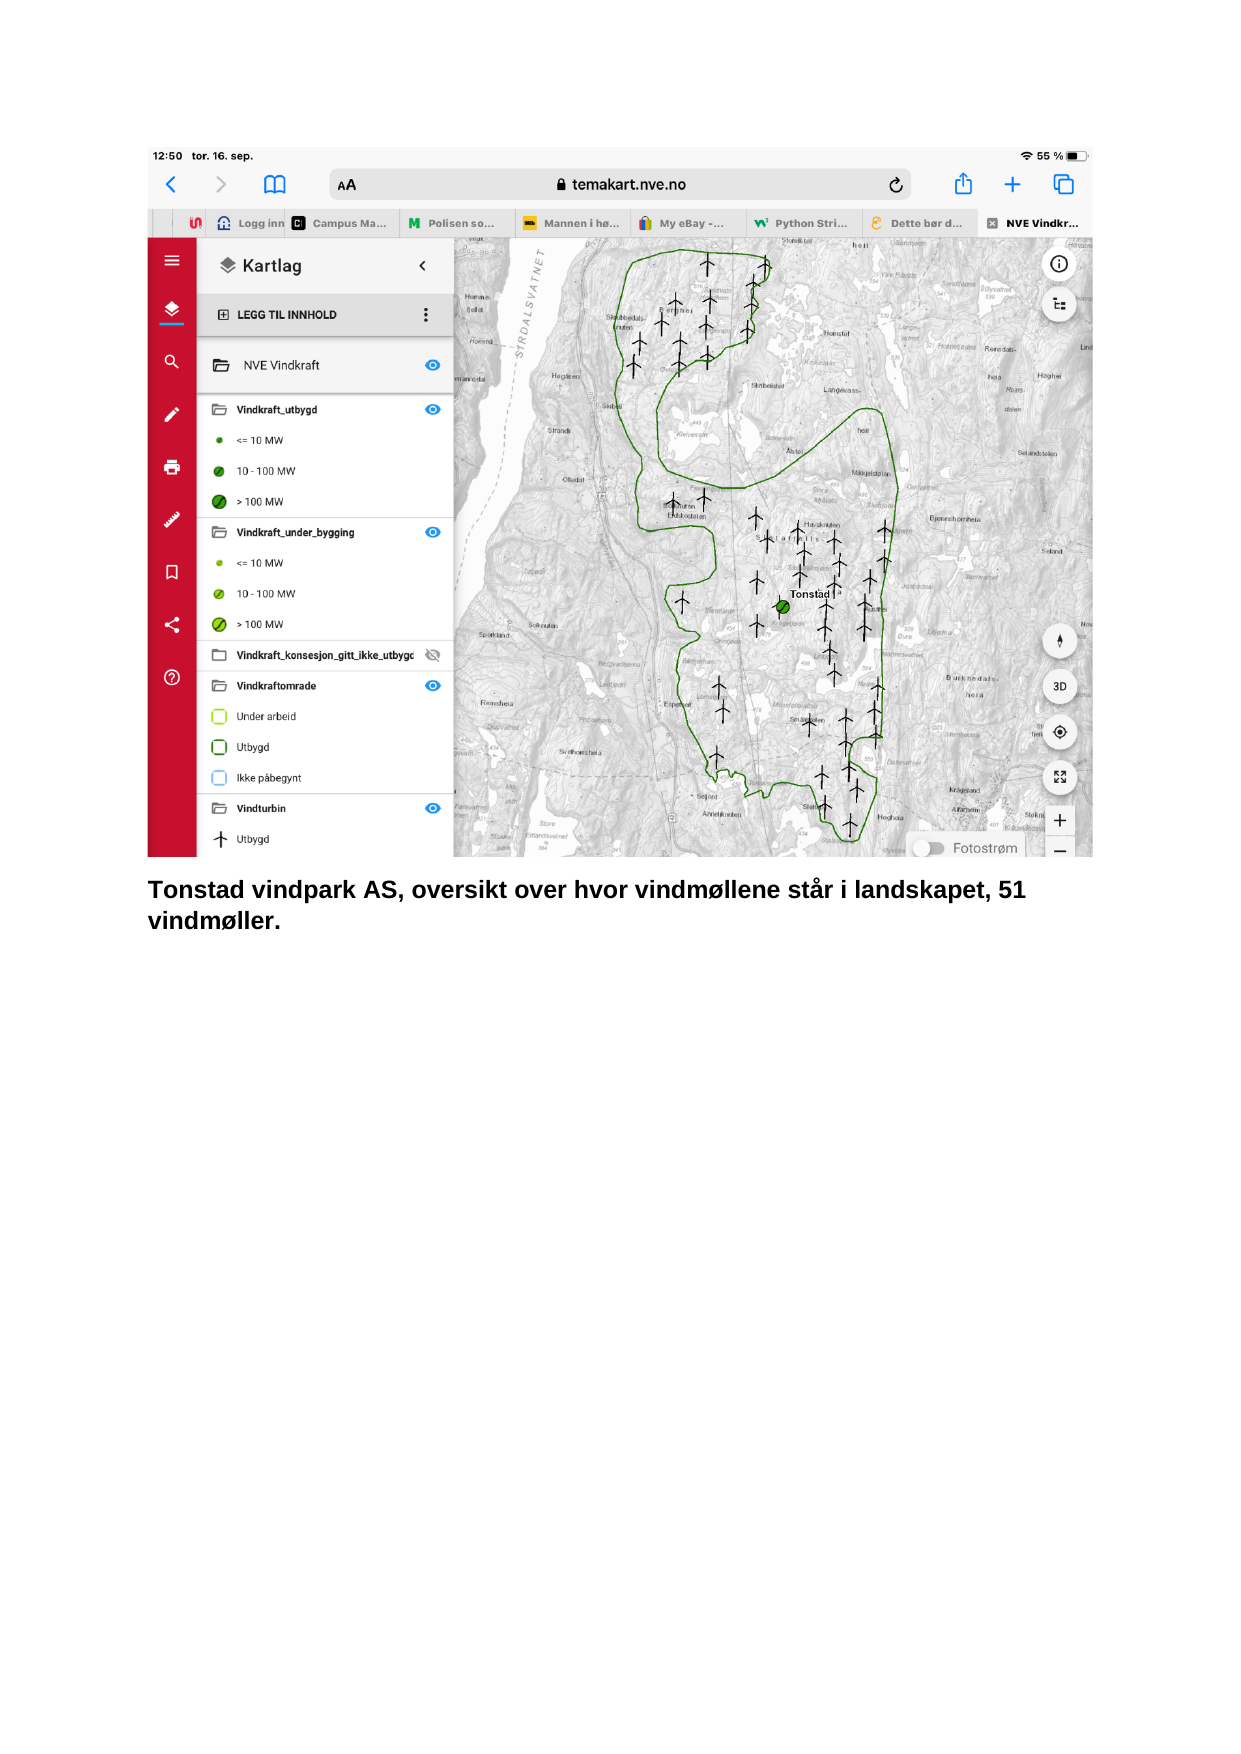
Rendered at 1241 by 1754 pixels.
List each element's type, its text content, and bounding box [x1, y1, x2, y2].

picture [147, 147, 1093, 857]
text Tonstad vindpark AS, oversikt over hvor vindmøllene står i landskapet, 51 vindmøller. [148, 875, 1093, 935]
